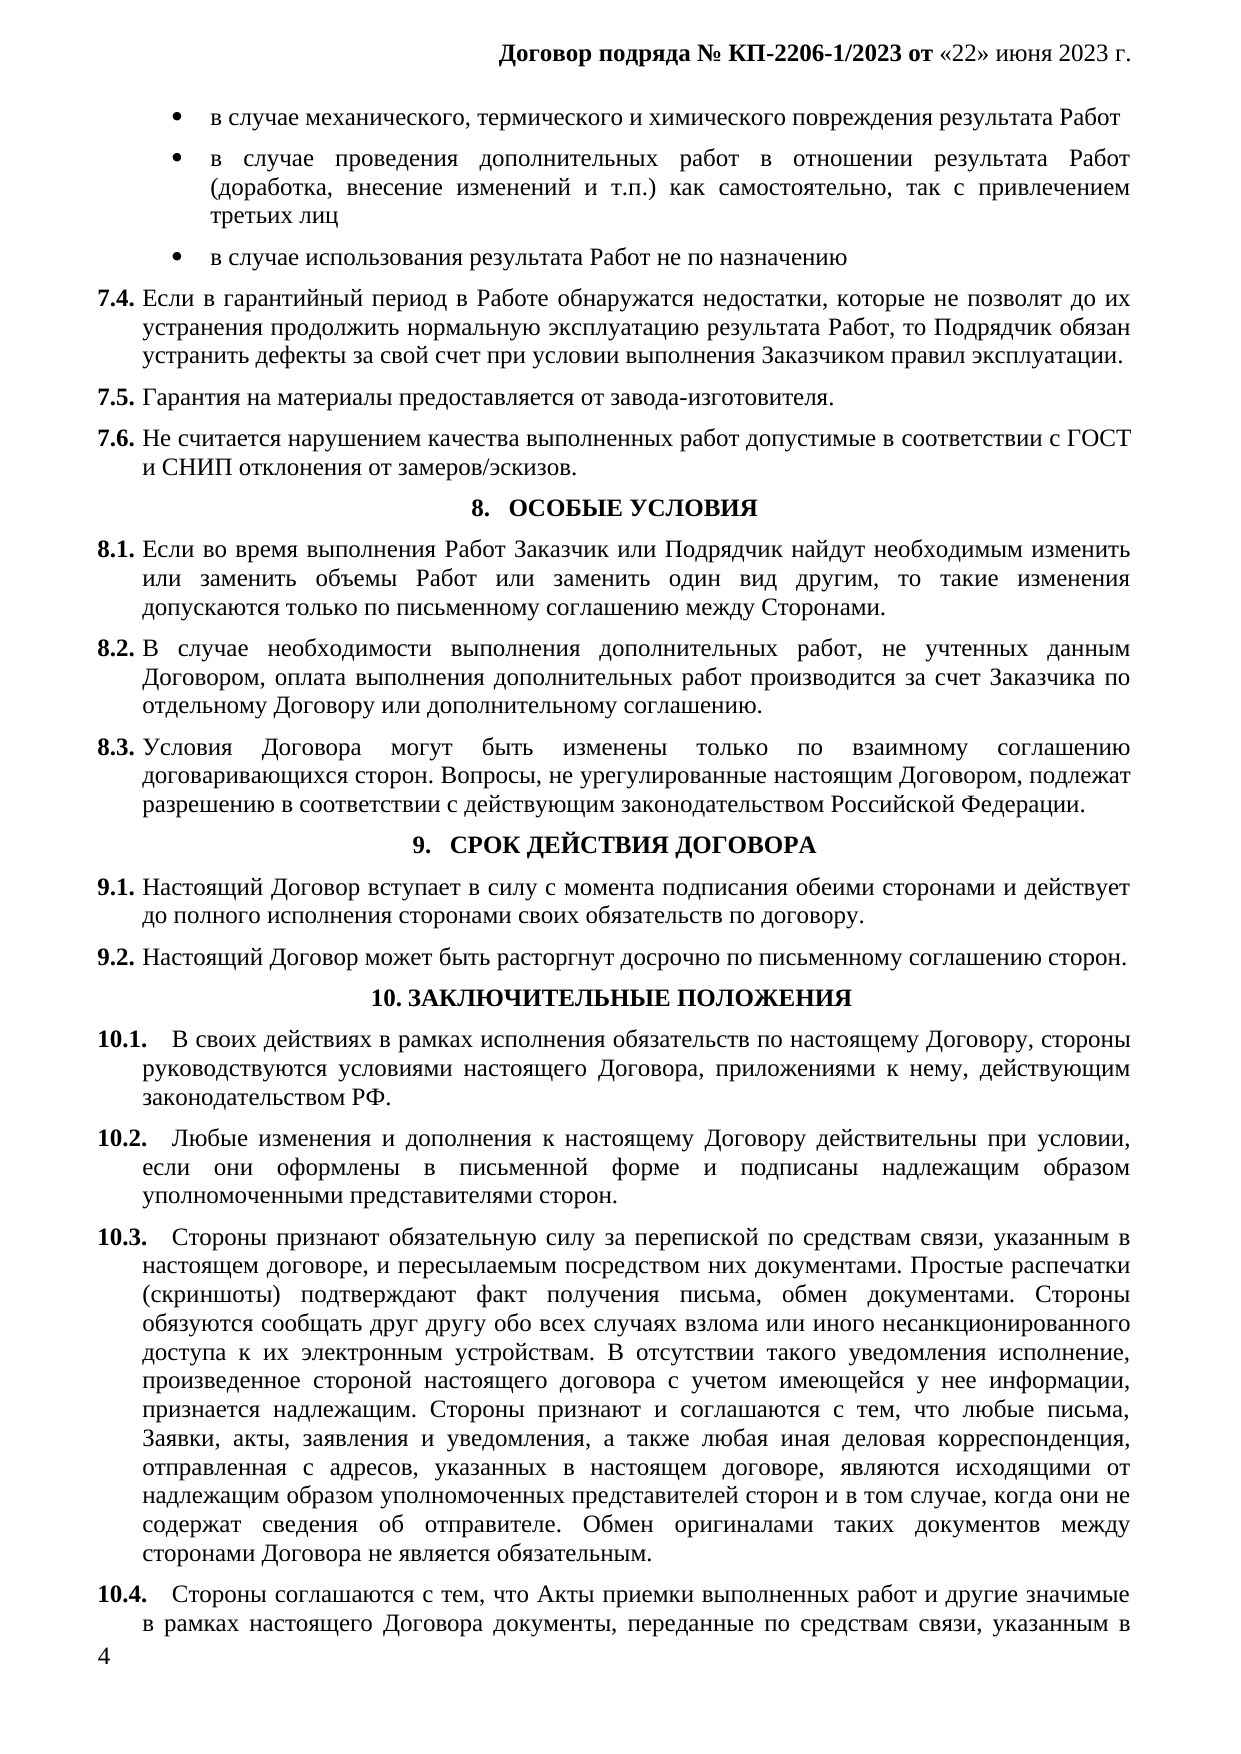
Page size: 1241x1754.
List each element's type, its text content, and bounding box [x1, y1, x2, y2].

list в случае механического, термического и химического повреждения результата Работ [173, 102, 1131, 131]
list Стороны признают обязательную силу за перепиской по средствам связи, указанным в настоящем договоре, и пересылаемым посредством них документами. Простые распечатки (скриншоты) подтверждают факт получения письма, обмен документами. Стороны обязуются сообщать друг другу обо всех случаях взлома или иного несанкционированного доступа к их электронным устройствам. В отсутствии такого уведомления исполнение, произведенное стороной настоящего договора с учетом имеющейся у нее информации, признается надлежащим. Стороны признают и соглашаются с тем, что любые письма, Заявки, акты, заявления и уведомления, а также любая иная деловая корреспонденция, отправленная с адресов, указанных в настоящем договоре, являются исходящими от надлежащим образом уполномоченных представителей сторон и в том случае, когда они не содержат сведения об отправителе. Обмен оригиналами таких документов между сторонами Договора не является обязательным. [97, 1222, 1131, 1567]
list СРОК ДЕЙСТВИЯ ДОГОВОРА [98, 831, 1131, 859]
list Любые изменения и дополнения к настоящему Договору действительны при условии, если они оформлены в письменной форме и подписаны надлежащим образом уполномоченными представителями сторон. [97, 1123, 1131, 1209]
list Не считается нарушением качества выполненных работ допустимые в соответствии с ГОСТ и СНИП отклонения от замеров/эскизов. [97, 423, 1131, 481]
list Если во время выполнения Работ Заказчик или Подрядчик найдут необходимым изменить или заменить объемы Работ или заменить один вид другим, то такие изменения допускаются только по письменному соглашению между Сторонами. [97, 534, 1131, 621]
list в случае проведения дополнительных работ в отношении результата Работ (доработка, внесение изменений и т.п.) как самостоятельно, так с привлечением третьих лиц [173, 143, 1131, 229]
list Настоящий Договор вступает в силу с момента подписания обеими сторонами и действует до полного исполнения сторонами своих обязательств по договору. [97, 872, 1131, 929]
list Настоящий Договор может быть расторгнут досрочно по письменному соглашению сторон. [97, 942, 1131, 971]
list Условия Договора могут быть изменены только по взаимному соглашению договаривающихся сторон. Вопросы, не урегулированные настоящим Договором, подлежат разрешению в соответствии с действующим законодательством Российской Федерации. [97, 732, 1131, 818]
list В случае необходимости выполнения дополнительных работ, не учтенных данным Договором, оплата выполнения дополнительных работ производится за счет Заказчика по отдельному Договору или дополнительному соглашению. [97, 633, 1131, 719]
list в случае использования результата Работ не по назначению [173, 242, 1131, 271]
list ЗАКЛЮЧИТЕЛЬНЫЕ ПОЛОЖЕНИЯ [98, 983, 1131, 1012]
list Гарантия на материалы предоставляется от завода-изготовителя. [97, 382, 1131, 411]
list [97, 1579, 1131, 1637]
list ОСОБЫЕ УСЛОВИЯ [98, 493, 1131, 522]
list Если в гарантийный период в Работе обнаружатся недостатки, которые не позволят до их устранения продолжить нормальную эксплуатацию результата Работ, то Подрядчик обязан устранить дефекты за свой счет при условии выполнения Заказчиком правил эксплуатации. [97, 283, 1131, 369]
list В своих действиях в рамках исполнения обязательств по настоящему Договору, стороны руководствуются условиями настоящего Договора, приложениями к нему, действующим законодательством РФ. [97, 1024, 1131, 1111]
